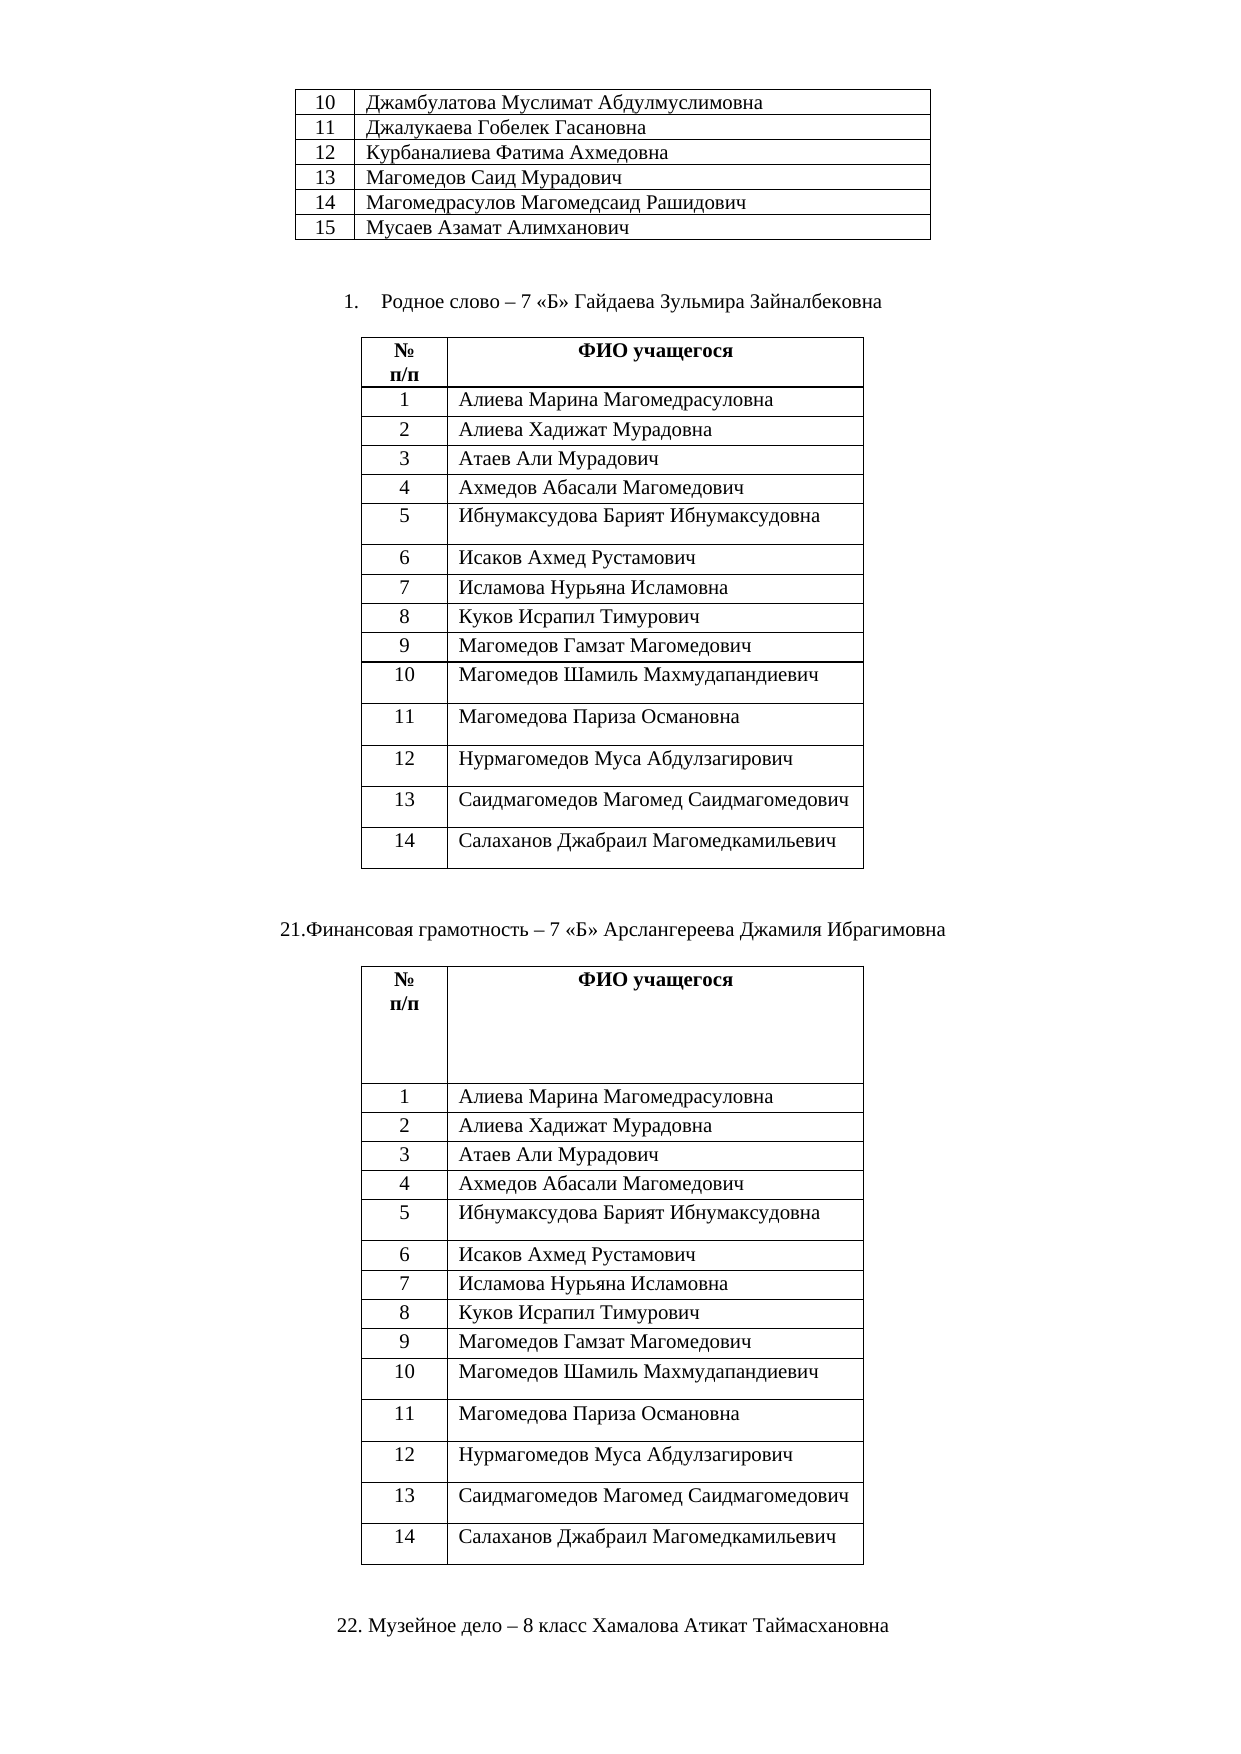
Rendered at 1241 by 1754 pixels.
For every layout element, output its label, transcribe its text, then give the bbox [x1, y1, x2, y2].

table_cell 4 [362, 1171, 447, 1198]
table_cell 14 [362, 828, 447, 868]
table_cell Салаханов Джабраил Магомедкамильевич [448, 828, 863, 868]
table_cell 7 [362, 575, 447, 603]
table_header ФИО учащегося [448, 338, 863, 386]
table_cell Атаев Али Мурадович [448, 446, 863, 474]
table_cell Ибнумаксудова Барият Ибнумаксудовна [448, 1200, 863, 1240]
table_cell Атаев Али Мурадович [448, 1142, 863, 1170]
table_cell 1 [362, 1084, 447, 1112]
table_cell Магомедов Гамзат Магомедович [448, 633, 863, 661]
table_cell 9 [362, 633, 447, 661]
table_cell Исламова Нурьяна Исламовна [448, 575, 863, 603]
table_cell Нурмагомедов Муса Абдулзагирович [448, 746, 863, 786]
table_cell 11 [362, 1400, 447, 1441]
table_cell Салаханов Джабраил Магомедкамильевич [448, 1524, 863, 1564]
table_cell 1 [362, 388, 447, 416]
table_header № п/п [362, 338, 447, 386]
table_cell Алиева Хадижат Мурадовна [448, 1113, 863, 1141]
table_cell 13 [362, 1483, 447, 1523]
table_cell 3 [362, 446, 447, 474]
table_cell Исаков Ахмед Рустамович [448, 1241, 863, 1270]
table_cell 6 [362, 545, 447, 573]
table_cell Саидмагомедов Магомед Саидмагомедович [448, 1483, 863, 1523]
table_cell Магомедова Париза Османовна [448, 704, 863, 745]
table_header ФИО учащегося [448, 967, 863, 1082]
table_cell 13 [362, 787, 447, 827]
table_cell Куков Исрапил Тимурович [448, 1300, 863, 1328]
table_cell 10 [362, 1359, 447, 1399]
list Родное слово – 7 «Б» Гайдаева Зульмира Зайналбековна [177, 289, 1048, 313]
text 22. Музейное дело – 8 класс Хамалова Атикат Таймасхановна [177, 1613, 1048, 1637]
table_cell Магомедов Саид Мурадович [355, 165, 930, 189]
table_cell Магомедов Шамиль Махмудапандиевич [448, 1359, 863, 1399]
table_cell Ибнумаксудова Барият Ибнумаксудовна [448, 504, 863, 544]
table_cell 4 [362, 475, 447, 502]
table_cell Алиева Марина Магомедрасуловна [448, 388, 863, 416]
table_cell 3 [362, 1142, 447, 1170]
table_cell Курбаналиева Фатима Ахмедовна [355, 140, 930, 164]
table_cell Нурмагомедов Муса Абдулзагирович [448, 1442, 863, 1482]
table_cell Исламова Нурьяна Исламовна [448, 1271, 863, 1299]
table_cell Магомедов Гамзат Магомедович [448, 1329, 863, 1357]
table_cell Куков Исрапил Тимурович [448, 604, 863, 632]
table_cell 11 [296, 115, 354, 139]
table_cell 6 [362, 1241, 447, 1270]
text 21.Финансовая грамотность – 7 «Б» Арслангереева Джамиля Ибрагимовна [177, 917, 1048, 941]
table_cell Магомедрасулов Магомедсаид Рашидович [355, 190, 930, 214]
table_cell Магомедов Шамиль Махмудапандиевич [448, 663, 863, 703]
table_cell Алиева Марина Магомедрасуловна [448, 1084, 863, 1112]
table_cell 7 [362, 1271, 447, 1299]
table_cell 8 [362, 1300, 447, 1328]
table_cell 2 [362, 417, 447, 445]
table_cell 11 [362, 704, 447, 745]
table_cell 8 [362, 604, 447, 632]
table_cell Мусаев Азамат Алимханович [355, 215, 930, 239]
table_cell 12 [296, 140, 354, 164]
table_cell 9 [362, 1329, 447, 1357]
table_cell Саидмагомедов Магомед Саидмагомедович [448, 787, 863, 827]
table_cell 14 [362, 1524, 447, 1564]
table_cell Ахмедов Абасали Магомедович [448, 475, 863, 502]
table_cell Джалукаева Гобелек Гасановна [355, 115, 930, 139]
table_cell 5 [362, 504, 447, 544]
table_cell Джамбулатова Муслимат Абдулмуслимовна [355, 90, 930, 114]
table_cell 5 [362, 1200, 447, 1240]
table_cell 12 [362, 746, 447, 786]
table_cell 15 [296, 215, 354, 239]
table_cell 2 [362, 1113, 447, 1141]
table_cell Ахмедов Абасали Магомедович [448, 1171, 863, 1198]
table_cell Магомедова Париза Османовна [448, 1400, 863, 1441]
table_cell 10 [296, 90, 354, 114]
table_cell 12 [362, 1442, 447, 1482]
table_cell Исаков Ахмед Рустамович [448, 545, 863, 573]
table_cell 10 [362, 663, 447, 703]
table_cell Алиева Хадижат Мурадовна [448, 417, 863, 445]
table_cell 14 [296, 190, 354, 214]
table_cell 13 [296, 165, 354, 189]
table_header № п/п [362, 967, 447, 1082]
